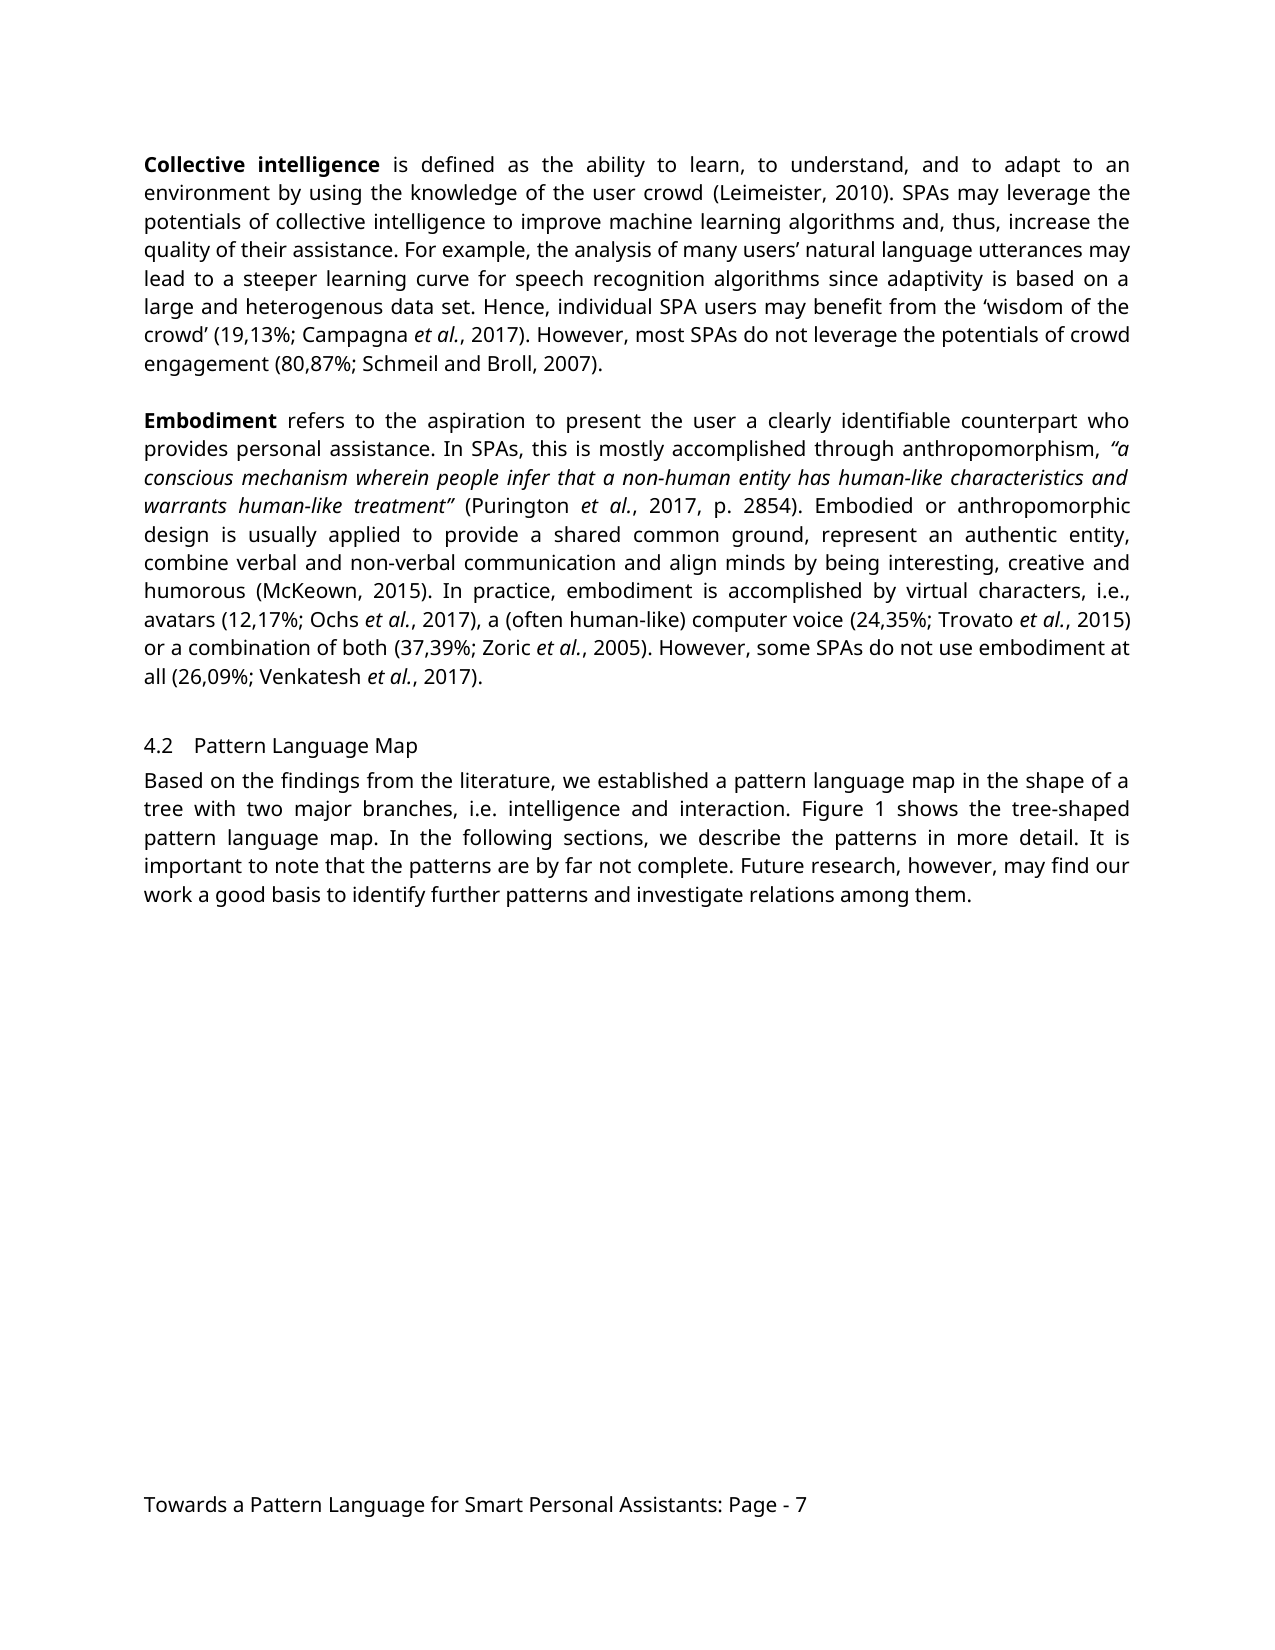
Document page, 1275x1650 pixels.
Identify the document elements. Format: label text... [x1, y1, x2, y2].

text Collective intelligence is defined as the ability to learn, to understand, and to adapt to an environment by using the knowledge of the user crowd (Leimeister, 2010). SPAs may leverage the potentials of collective intelligence to improve machine learning algorithms and, thus, increase the quality of their assistance. For example, the analysis of many users’ natural language utterances may lead to a steeper learning curve for speech recognition algorithms since adaptivity is based on a large and heterogenous data set. Hence, individual SPA users may benefit from the ‘wisdom of the crowd’ (19,13%; Campagna et al., 2017). However, most SPAs do not leverage the potentials of crowd engagement (80,87%; Schmeil and Broll, 2007). [144, 150, 1131, 377]
text Based on the findings from the literature, we established a pattern language map in the shape of a tree with two major branches, i.e. intelligence and interaction. Figure 1 shows the tree-shaped pattern language map. In the following sections, we describe the patterns in more detail. It is important to note that the patterns are by far not complete. Future research, however, may find our work a good basis to identify further patterns and investigate relations among them. [144, 766, 1131, 908]
subtitle Pattern Language Map [144, 731, 1131, 760]
text Embodiment refers to the aspiration to present the user a clearly identifiable counterpart who provides personal assistance. In SPAs, this is mostly accomplished through anthropomorphism, “a conscious mechanism wherein people infer that a non-human entity has human-like characteristics and warrants human-like treatment” (Purington et al., 2017, p. 2854). Embodied or anthropomorphic design is usually applied to provide a shared common ground, represent an authentic entity, combine verbal and non-verbal communication and align minds by being interesting, creative and humorous (McKeown, 2015). In practice, embodiment is accomplished by virtual characters, i.e., avatars (12,17%; Ochs et al., 2017), a (often human-like) computer voice (24,35%; Trovato et al., 2015) or a combination of both (37,39%; Zoric et al., 2005). However, some SPAs do not use embodiment at all (26,09%; Venkatesh et al., 2017). [144, 406, 1131, 690]
